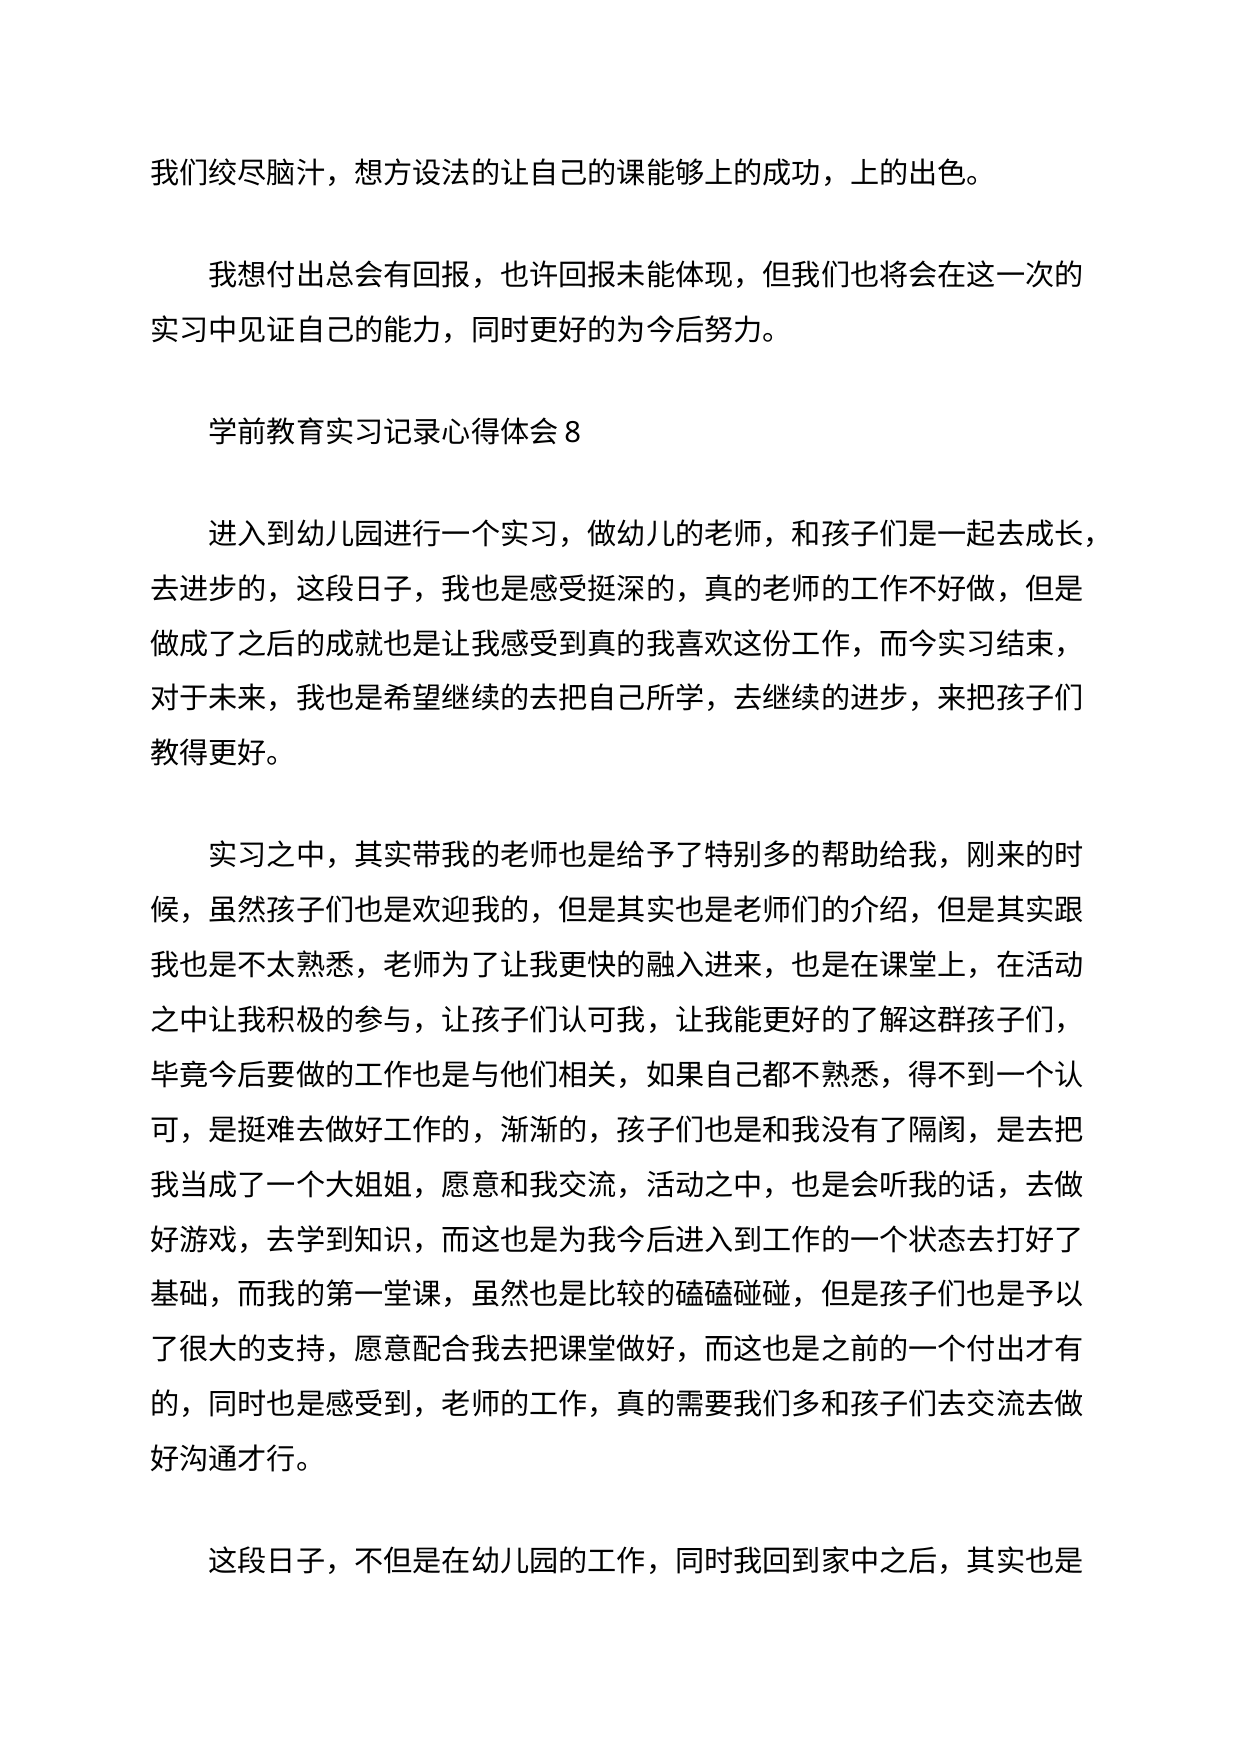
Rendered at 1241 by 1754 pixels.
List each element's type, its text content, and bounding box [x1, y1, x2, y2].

text 实习之中，其实带我的老师也是给予了特别多的帮助给我，刚来的时候，虽然孩子们也是欢迎我的，但是其实也是老师们的介绍，但是其实跟我也是不太熟悉，老师为了让我更快的融入进来，也是在课堂上，在活动之中让我积极的参与，让孩子们认可我，让我能更好的了解这群孩子们，毕竟今后要做的工作也是与他们相关，如果自己都不熟悉，得不到一个认可，是挺难去做好工作的，渐渐的，孩子们也是和我没有了隔阂，是去把我当成了一个大姐姐，愿意和我交流，活动之中，也是会听我的话，去做好游戏，去学到知识，而这也是为我今后进入到工作的一个状态去打好了基础，而我的第一堂课，虽然也是比较的磕磕碰碰，但是孩子们也是予以了很大的支持，愿意配合我去把课堂做好，而这也是之前的一个付出才有的，同时也是感受到，老师的工作，真的需要我们多和孩子们去交流去做好沟通才行。 [150, 832, 1090, 1478]
text 学前教育实习记录心得体会8 [150, 408, 1090, 451]
text 进入到幼儿园进行一个实习，做幼儿的老师，和孩子们是一起去成长，去进步的，这段日子，我也是感受挺深的，真的老师的工作不好做，但是做成了之后的成就也是让我感受到真的我喜欢这份工作，而今实习结束，对于未来，我也是希望继续的去把自己所学，去继续的进步，来把孩子们教得更好。 [150, 510, 1090, 772]
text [150, 150, 1090, 192]
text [150, 1537, 1090, 1580]
text 我想付出总会有回报，也许回报未能体现，但我们也将会在这一次的实习中见证自己的能力，同时更好的为今后努力。 [150, 252, 1090, 349]
